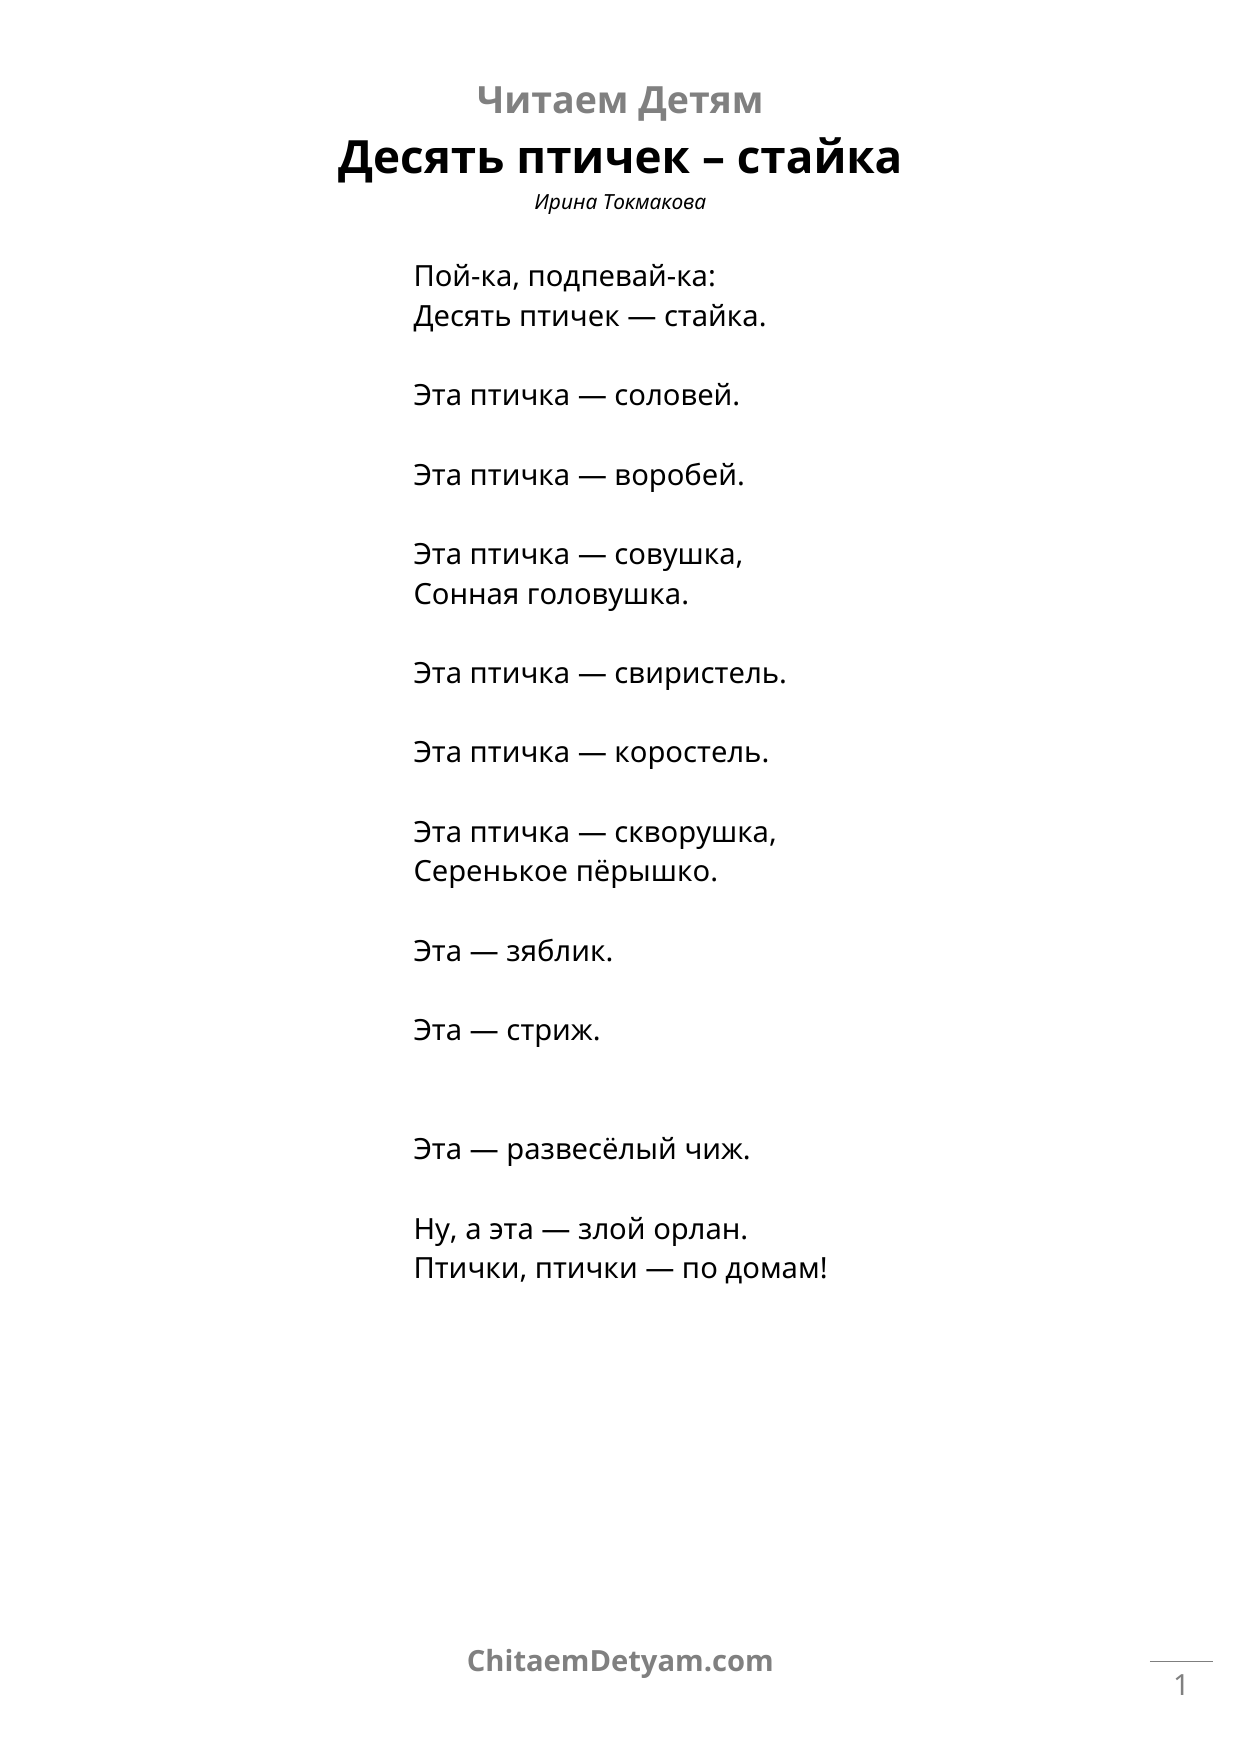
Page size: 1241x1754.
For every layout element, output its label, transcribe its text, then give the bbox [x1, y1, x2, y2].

text Эта птичка — свиристель. [339, 652, 1122, 692]
text Эта птичка — воробей. [339, 454, 1122, 493]
text Эта — зяблик. [339, 930, 1122, 970]
text Десять птичек – стайка Ирина Токмакова [118, 125, 1122, 216]
text Эта птичка — коростель. [339, 732, 1122, 771]
text Эта птичка — соловей. [339, 374, 1122, 414]
text Эта птичка — совушка, [339, 533, 1122, 573]
text Ну, а эта — злой орлан. [339, 1208, 1122, 1248]
text Птички, птички — по домам! [339, 1248, 1122, 1287]
text Эта — стриж. [339, 1009, 1122, 1049]
text Эта — развесёлый чиж. [339, 1128, 1122, 1168]
text Пой-ка, подпевай-ка: [339, 255, 1122, 295]
text Десять птичек — стайка. [339, 295, 1122, 335]
text Сонная головушка. [339, 573, 1122, 613]
text Эта птичка — скворушка, [339, 811, 1122, 851]
text Серенькое пёрышко. [339, 851, 1122, 890]
